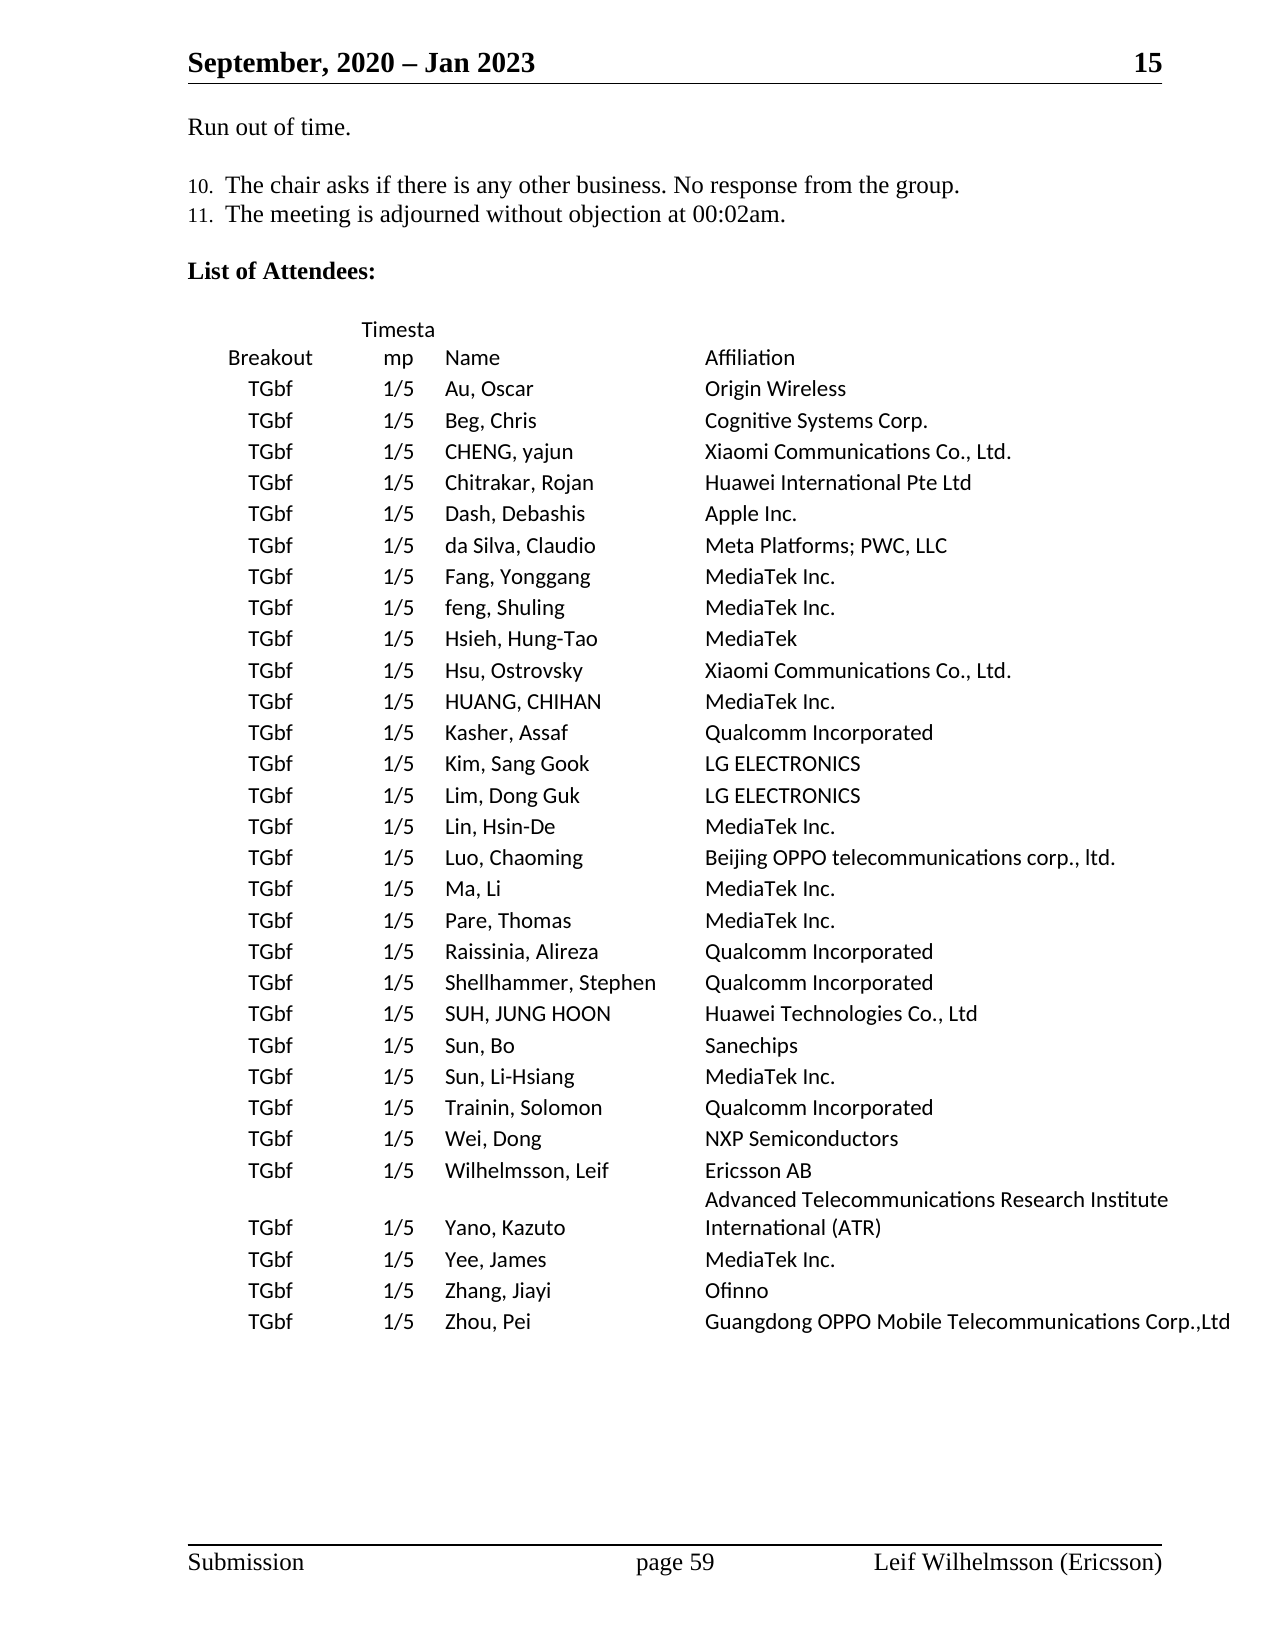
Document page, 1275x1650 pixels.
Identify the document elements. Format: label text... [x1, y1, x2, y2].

table_cell CHENG, yajun [443, 434, 703, 465]
table_cell Huawei International Pte Ltd [703, 465, 1248, 496]
table_cell 1/5 [353, 653, 443, 684]
table_cell Beg, Chris [443, 403, 703, 434]
table_cell TGbf [188, 528, 353, 559]
table_cell Xiaomi Communications Co., Ltd. [703, 653, 1248, 684]
table_cell 1/5 [353, 371, 443, 403]
table_cell TGbf [188, 371, 353, 403]
table_cell MediaTek Inc. [703, 559, 1248, 590]
table_cell LG ELECTRONICS [703, 778, 1248, 809]
table_header Breakout [188, 314, 353, 371]
table_cell TGbf [188, 496, 353, 528]
table_cell Xiaomi Communications Co., Ltd. [703, 434, 1248, 465]
table_cell Lim, Dong Guk [443, 778, 703, 809]
table_cell TGbf [188, 403, 353, 434]
table_cell 1/5 [353, 403, 443, 434]
table_cell 1/5 [353, 715, 443, 746]
table_cell TGbf [188, 590, 353, 621]
text Run out of time. [187, 112, 1162, 141]
table_cell TGbf [188, 746, 353, 778]
table_cell 1/5 [353, 746, 443, 778]
table_cell HUANG, CHIHAN [443, 684, 703, 715]
table_cell LG ELECTRONICS [703, 746, 1248, 778]
table_header Name [443, 314, 703, 371]
table_cell Fang, Yonggang [443, 559, 703, 590]
list The chair asks if there is any other business. No response from the group. [187, 170, 1162, 199]
table_cell TGbf [188, 684, 353, 715]
table_cell 1/5 [353, 778, 443, 809]
table_cell 1/5 [353, 684, 443, 715]
table_cell Meta Platforms; PWC, LLC [703, 528, 1248, 559]
table_cell TGbf [188, 465, 353, 496]
table_cell MediaTek [703, 621, 1248, 653]
list The meeting is adjourned without objection at 00:02am. [187, 199, 1162, 227]
table_cell TGbf [188, 434, 353, 465]
table_cell 1/5 [353, 621, 443, 653]
text List of Attendees: [187, 256, 1162, 285]
table_cell MediaTek Inc. [703, 590, 1248, 621]
table_cell Apple Inc. [703, 496, 1248, 528]
table_header Affiliation [703, 314, 1248, 371]
table_cell 1/5 [353, 590, 443, 621]
table_cell TGbf [188, 653, 353, 684]
table_cell 1/5 [353, 496, 443, 528]
table_cell TGbf [188, 778, 353, 809]
table_cell Dash, Debashis [443, 496, 703, 528]
table_cell feng, Shuling [443, 590, 703, 621]
table_cell TGbf [188, 715, 353, 746]
table_cell Cognitive Systems Corp. [703, 403, 1248, 434]
table_header Timestamp [353, 314, 443, 371]
table_cell 1/5 [353, 465, 443, 496]
table_cell Hsu, Ostrovsky [443, 653, 703, 684]
table_cell Kasher, Assaf [443, 715, 703, 746]
table_cell Origin Wireless [703, 371, 1248, 403]
table_cell TGbf [188, 621, 353, 653]
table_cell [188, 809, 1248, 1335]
table_cell 1/5 [353, 434, 443, 465]
table_cell da Silva, Claudio [443, 528, 703, 559]
table_cell MediaTek Inc. [703, 684, 1248, 715]
table_cell Chitrakar, Rojan [443, 465, 703, 496]
table_cell 1/5 [353, 559, 443, 590]
table_cell Hsieh, Hung-Tao [443, 621, 703, 653]
table_cell Au, Oscar [443, 371, 703, 403]
table_cell Kim, Sang Gook [443, 746, 703, 778]
table_cell 1/5 [353, 528, 443, 559]
table_cell TGbf [188, 559, 353, 590]
table_cell Qualcomm Incorporated [703, 715, 1248, 746]
